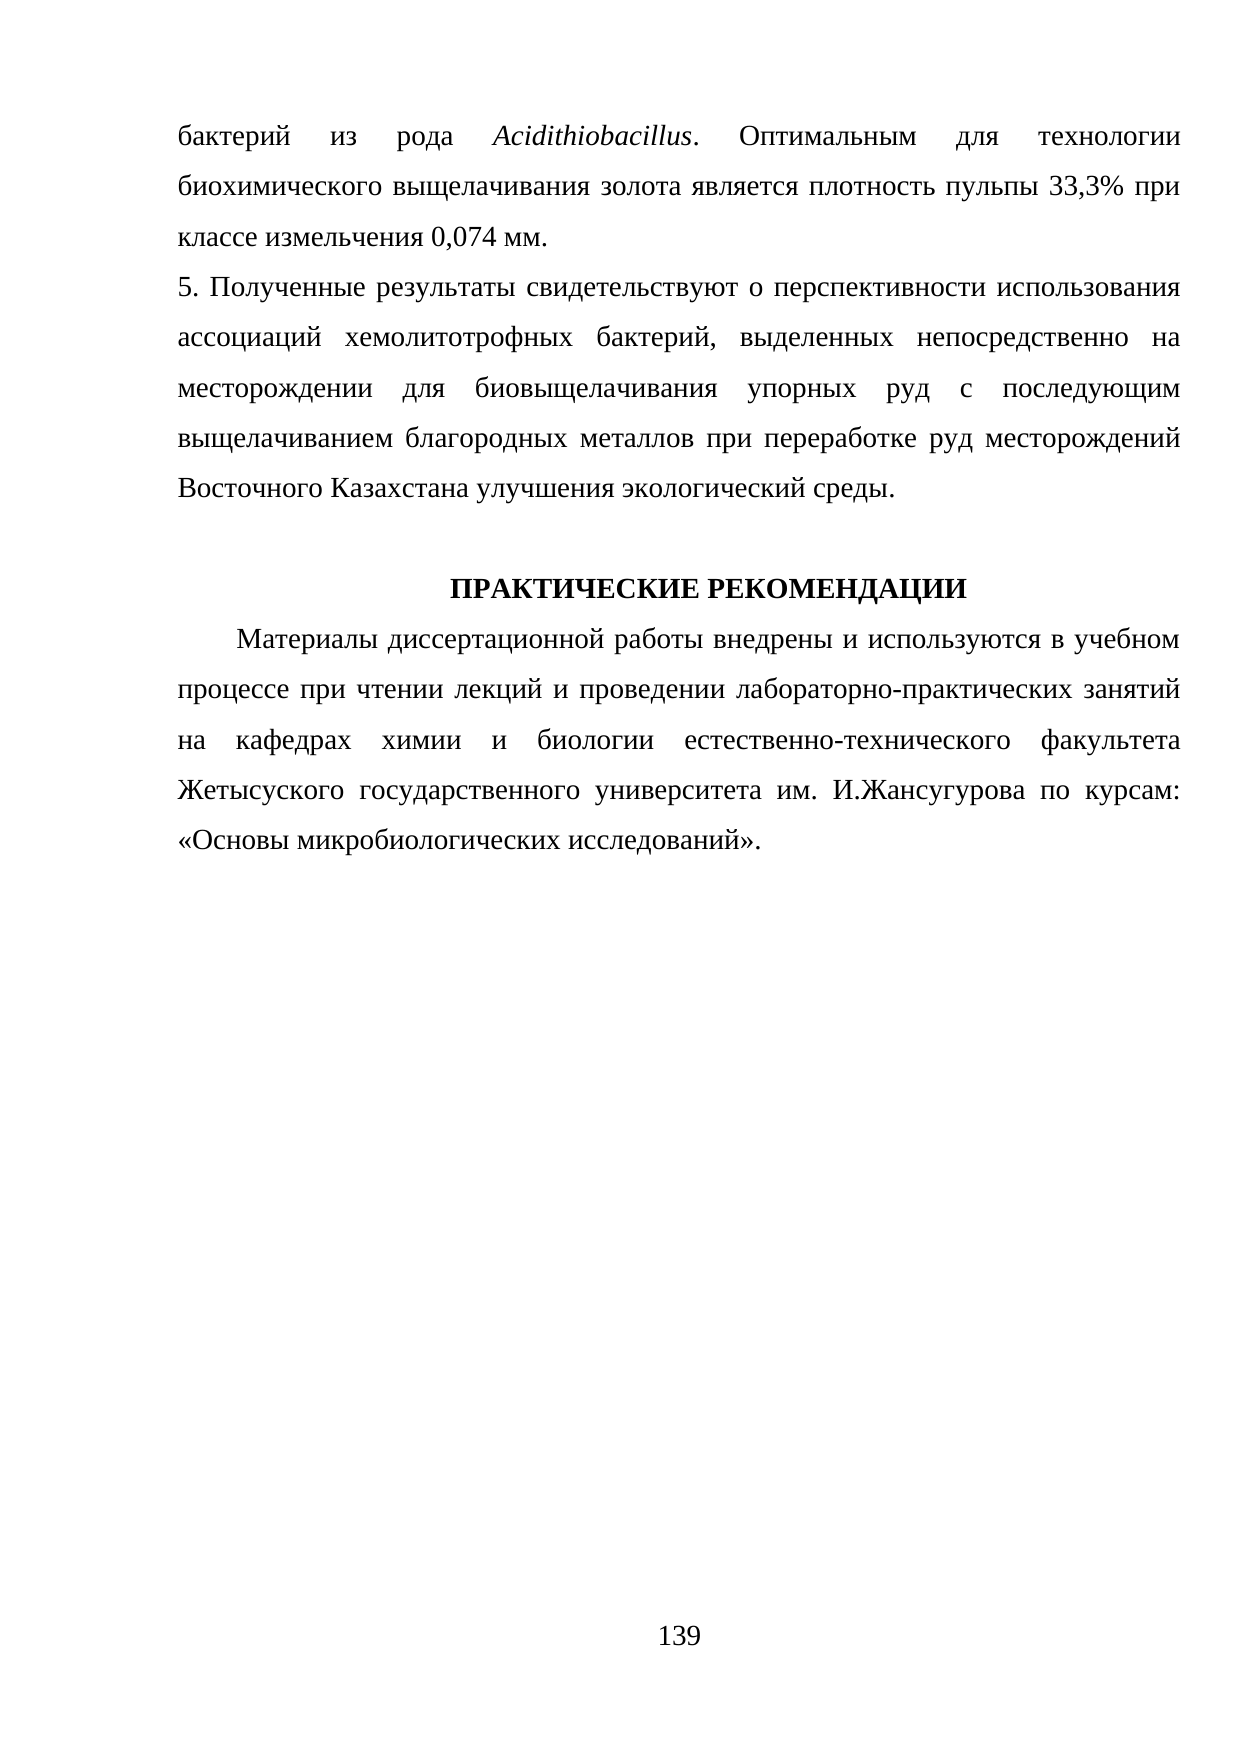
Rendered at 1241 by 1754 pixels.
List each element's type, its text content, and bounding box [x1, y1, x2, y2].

text 5. Полученные результаты свидетельствуют о перспективности использования ассоциаций хемолитотрофных бактерий, выделенных непосредственно на месторождении для биовыщелачивания упорных руд с последующим выщелачиванием благородных металлов при переработке руд месторождений Восточного Казахстана улучшения экологический среды. [177, 269, 1181, 504]
text Материалы диссертационной работы внедрены и используются в учебном процессе при чтении лекций и проведении лабораторно-практических занятий на кафедрах химии и биологии естественно-технического факультета Жетысуского государственного университета им. И.Жансугурова по курсам: «Основы микробиологических исследований». [177, 621, 1181, 856]
text ПРАКТИЧЕСКИЕ РЕКОМЕНДАЦИИ [177, 571, 1181, 604]
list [177, 118, 1181, 252]
